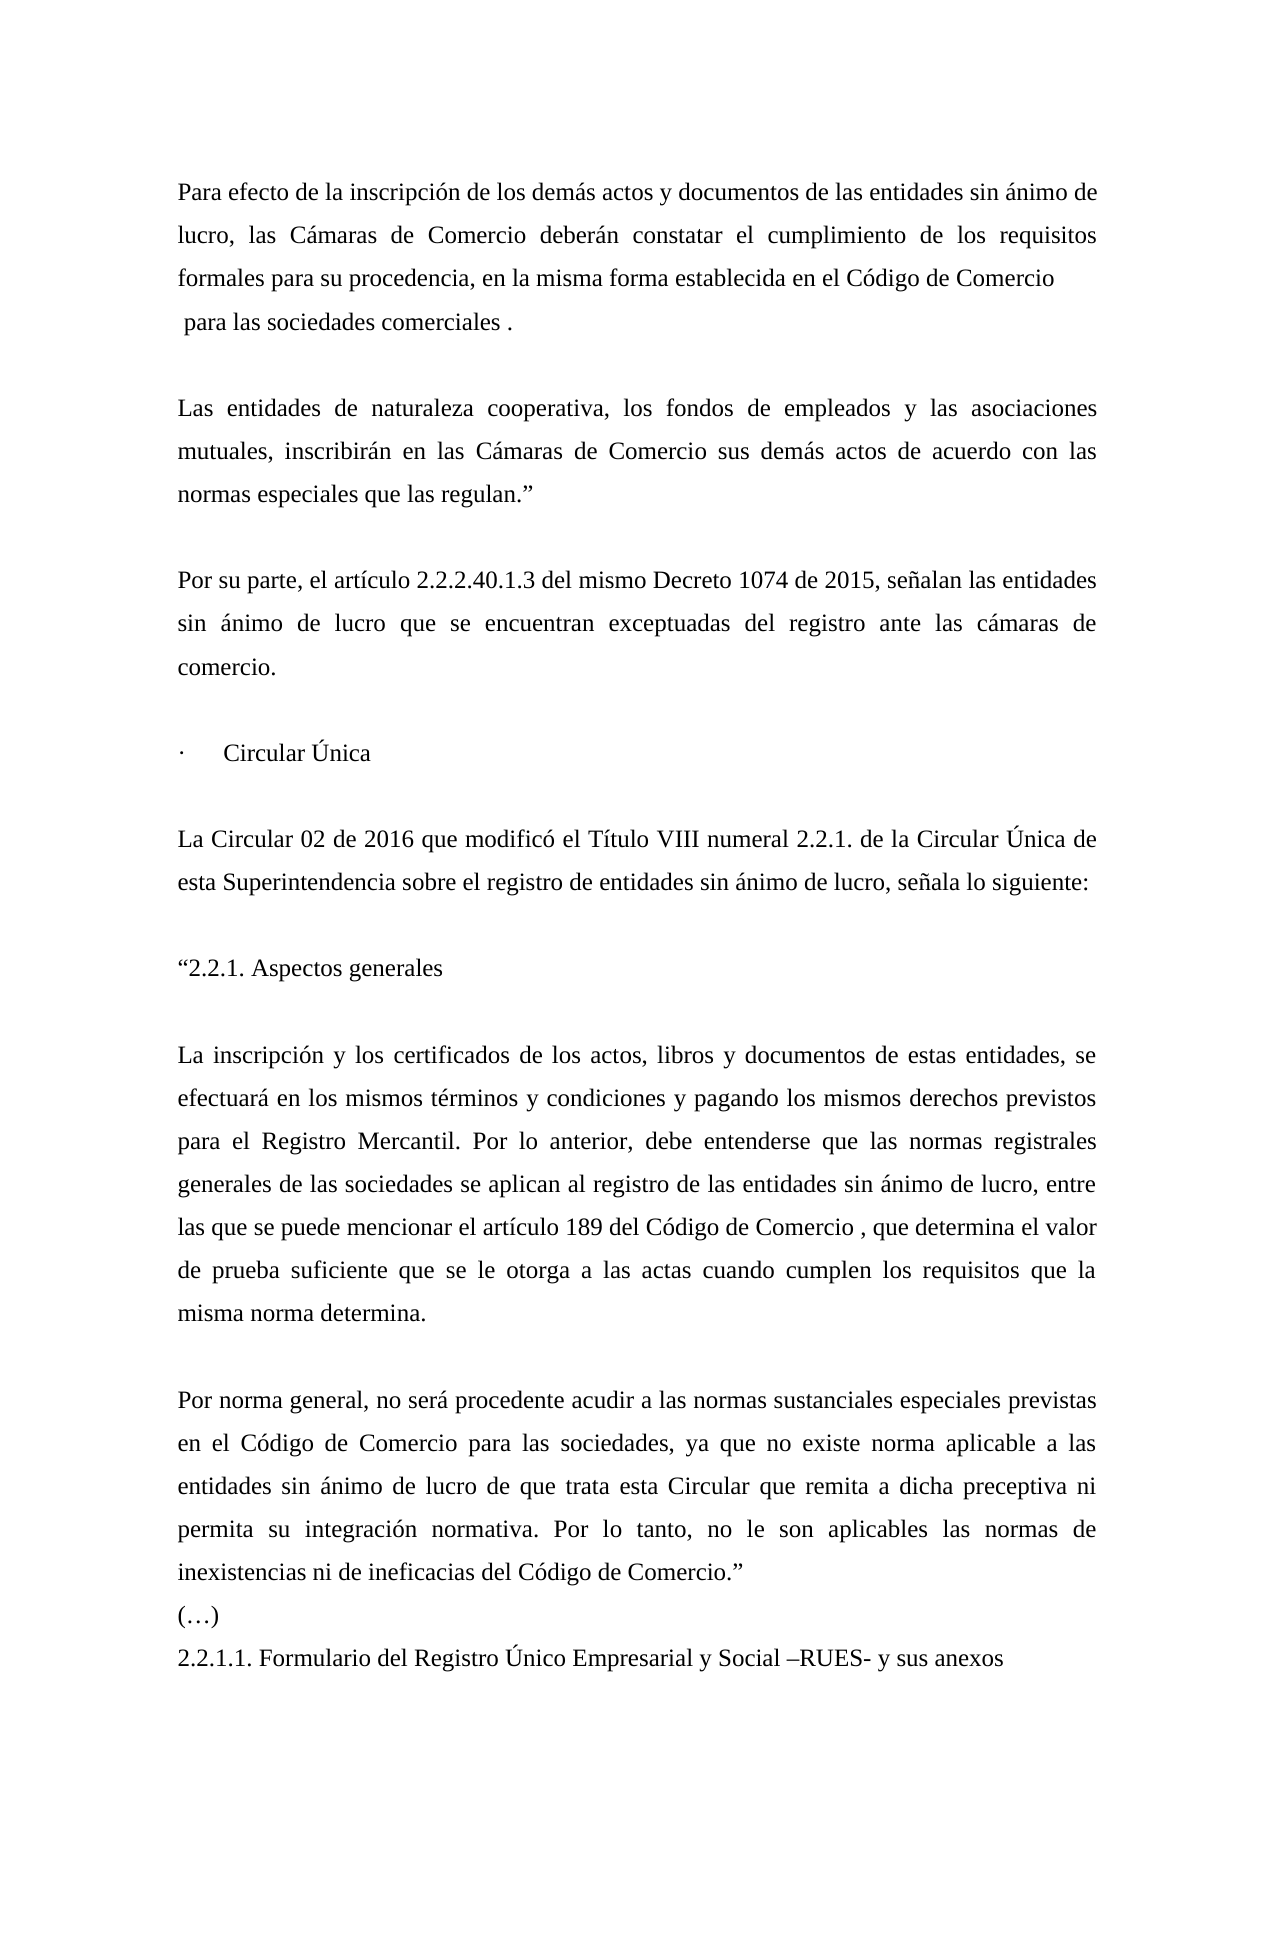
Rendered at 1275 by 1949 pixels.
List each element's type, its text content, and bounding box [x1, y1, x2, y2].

text Para efecto de la inscripción de los demás actos y documentos de las entidades sin ánimo de lucro, las Cámaras de Comercio deberán constatar el cumplimiento de los requisitos formales para su procedencia, en la misma forma establecida en el Código de Comercio [177, 177, 1098, 292]
text · Circular Única [177, 738, 1098, 767]
text La inscripción y los certificados de los actos, libros y documentos de estas entidades, se efectuará en los mismos términos y condiciones y pagando los mismos derechos previstos para el Registro Mercantil. Por lo anterior, debe entenderse que las normas registrales generales de las sociedades se aplican al registro de las entidades sin ánimo de lucro, entre las que se puede mencionar el artículo 189 del Código de Comercio , que determina el valor de prueba suficiente que se le otorga a las actas cuando cumplen los requisitos que la misma norma determina. [177, 1040, 1098, 1327]
text para las sociedades comerciales . [177, 307, 1098, 335]
text Las entidades de naturaleza cooperativa, los fondos de empleados y las asociaciones mutuales, inscribirán en las Cámaras de Comercio sus demás actos de acuerdo con las normas especiales que las regulan.” [177, 393, 1098, 508]
text “2.2.1. Aspectos generales [177, 953, 1098, 982]
text La Circular 02 de 2016 que modificó el Título VIII numeral 2.2.1. de la Circular Única de esta Superintendencia sobre el registro de entidades sin ánimo de lucro, señala lo siguiente: [177, 824, 1098, 896]
text (…) [177, 1600, 1098, 1629]
text Por su parte, el artículo 2.2.2.40.1.3 del mismo Decreto 1074 de 2015, señalan las entidades sin ánimo de lucro que se encuentran exceptuadas del registro ante las cámaras de comercio. [177, 565, 1098, 680]
text Por norma general, no será procedente acudir a las normas sustanciales especiales previstas en el Código de Comercio para las sociedades, ya que no existe norma aplicable a las entidades sin ánimo de lucro de que trata esta Circular que remita a dicha preceptiva ni permita su integración normativa. Por lo tanto, no le son aplicables las normas de inexistencias ni de ineficacias del Código de Comercio.” [177, 1385, 1098, 1586]
text 2.2.1.1. Formulario del Registro Único Empresarial y Social –RUES- y sus anexos [177, 1643, 1098, 1672]
